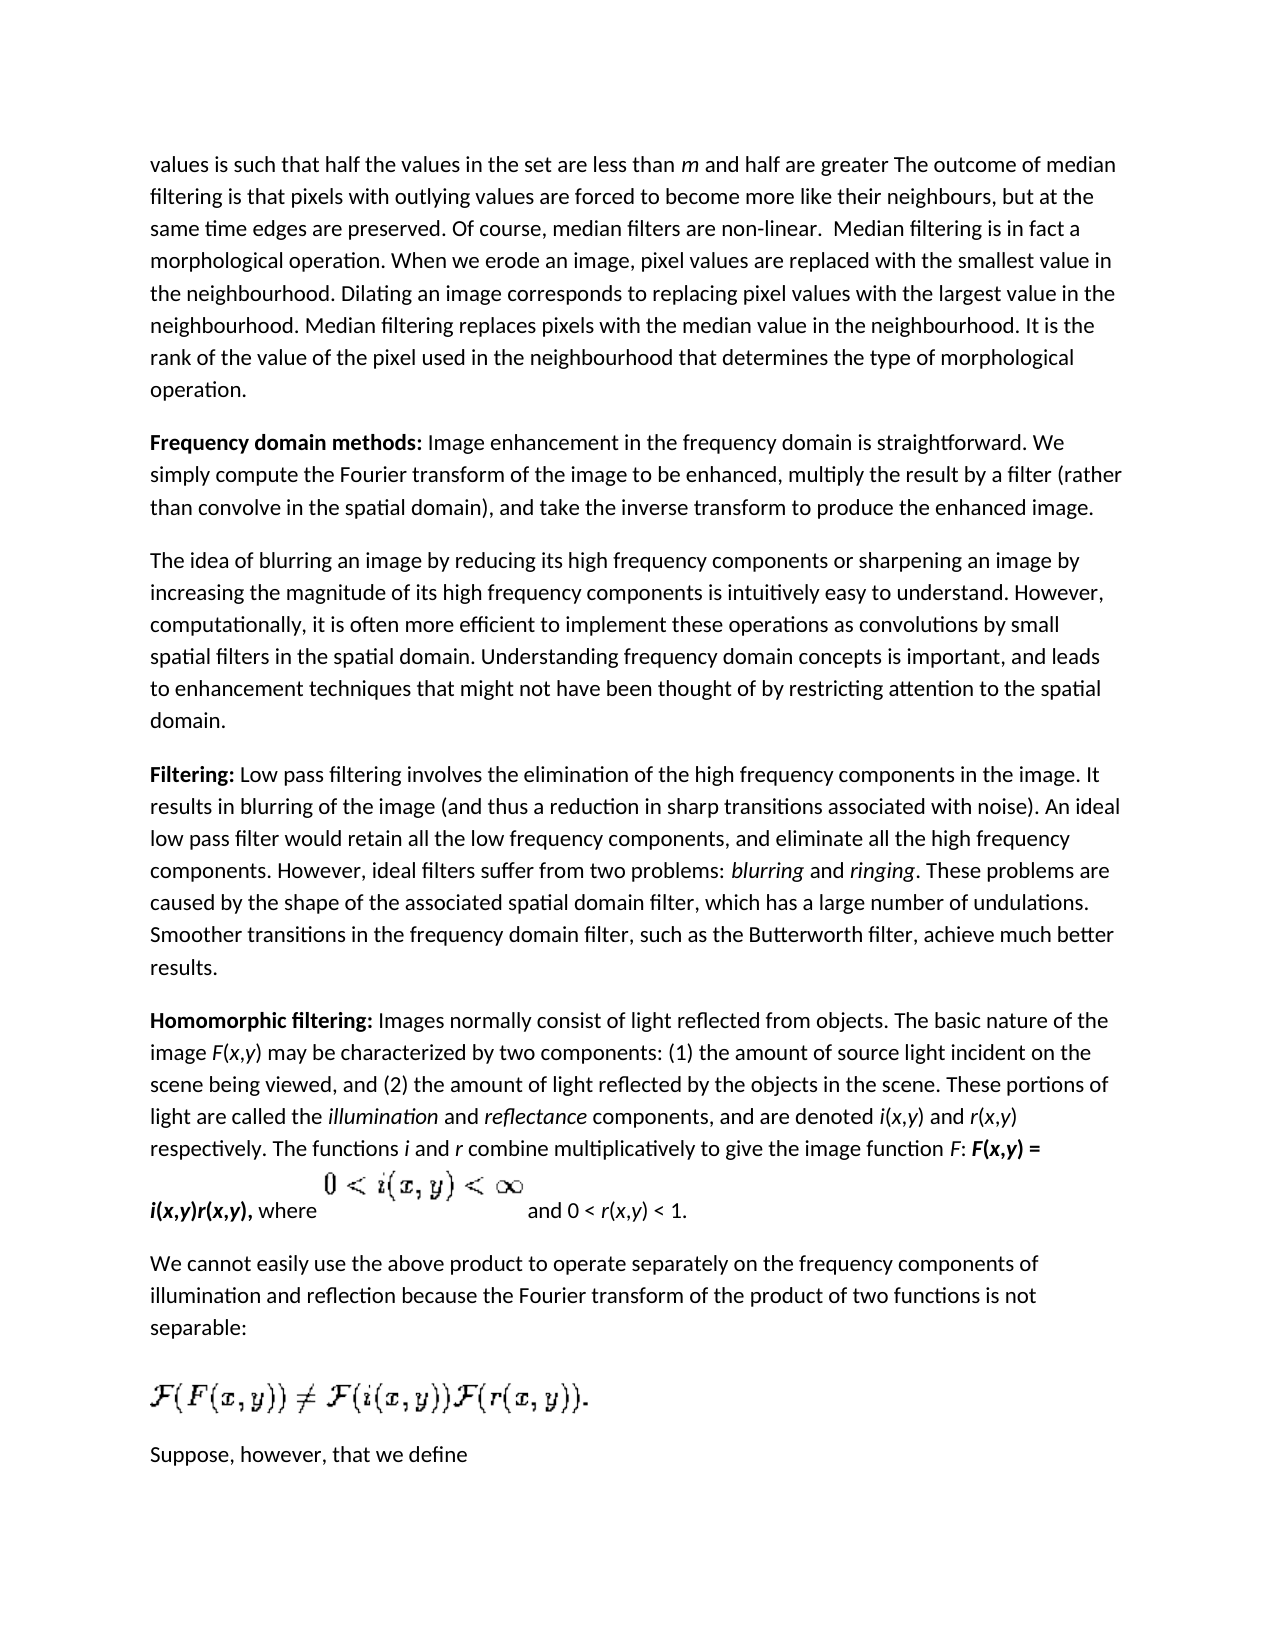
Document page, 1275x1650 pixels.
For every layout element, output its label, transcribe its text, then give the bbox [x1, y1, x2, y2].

text The idea of blurring an image by reducing its high frequency components or sharpening an image by increasing the magnitude of its high frequency components is intuitively easy to understand. However, computationally, it is often more efficient to implement these operations as convolutions by small spatial filters in the spatial domain. Understanding frequency domain concepts is important, and leads to enhancement techniques that might not have been thought of by restricting attention to the spatial domain. [150, 546, 1125, 735]
picture [150, 1366, 588, 1415]
text Homomorphic filtering: Images normally consist of light reflected from objects. The basic nature of the image F(x,y) may be characterized by two components: (1) the amount of source light incident on the scene being viewed, and (2) the amount of light reflected by the objects in the scene. These portions of light are called the illumination and reflectance components, and are denoted i(x,y) and r(x,y) respectively. The functions i and r combine multiplicatively to give the image function F: F(x,y) = i(x,y)r(x,y), where and 0 < r(x,y) < 1. [150, 1006, 1125, 1224]
text Filtering: Low pass filtering involves the elimination of the high frequency components in the image. It results in blurring of the image (and thus a reduction in sharp transitions associated with noise). An ideal low pass filter would retain all the low frequency components, and eliminate all the high frequency components. However, ideal filters suffer from two problems: blurring and ringing. These problems are caused by the shape of the associated spatial domain filter, which has a large number of undulations. Smoother transitions in the frequency domain filter, such as the Butterworth filter, achieve much better results. [150, 760, 1125, 981]
text Frequency domain methods: Image enhancement in the frequency domain is straightforward. We simply compute the Fourier transform of the image to be enhanced, multiply the result by a filter (rather than convolve in the spatial domain), and take the inverse transform to produce the enhanced image. [150, 428, 1125, 521]
text Suppose, however, that we define [150, 1440, 1125, 1468]
picture [322, 1166, 528, 1219]
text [150, 150, 1125, 403]
text We cannot easily use the above product to operate separately on the frequency components of illumination and reflection because the Fourier transform of the product of two functions is not separable: [150, 1249, 1125, 1341]
